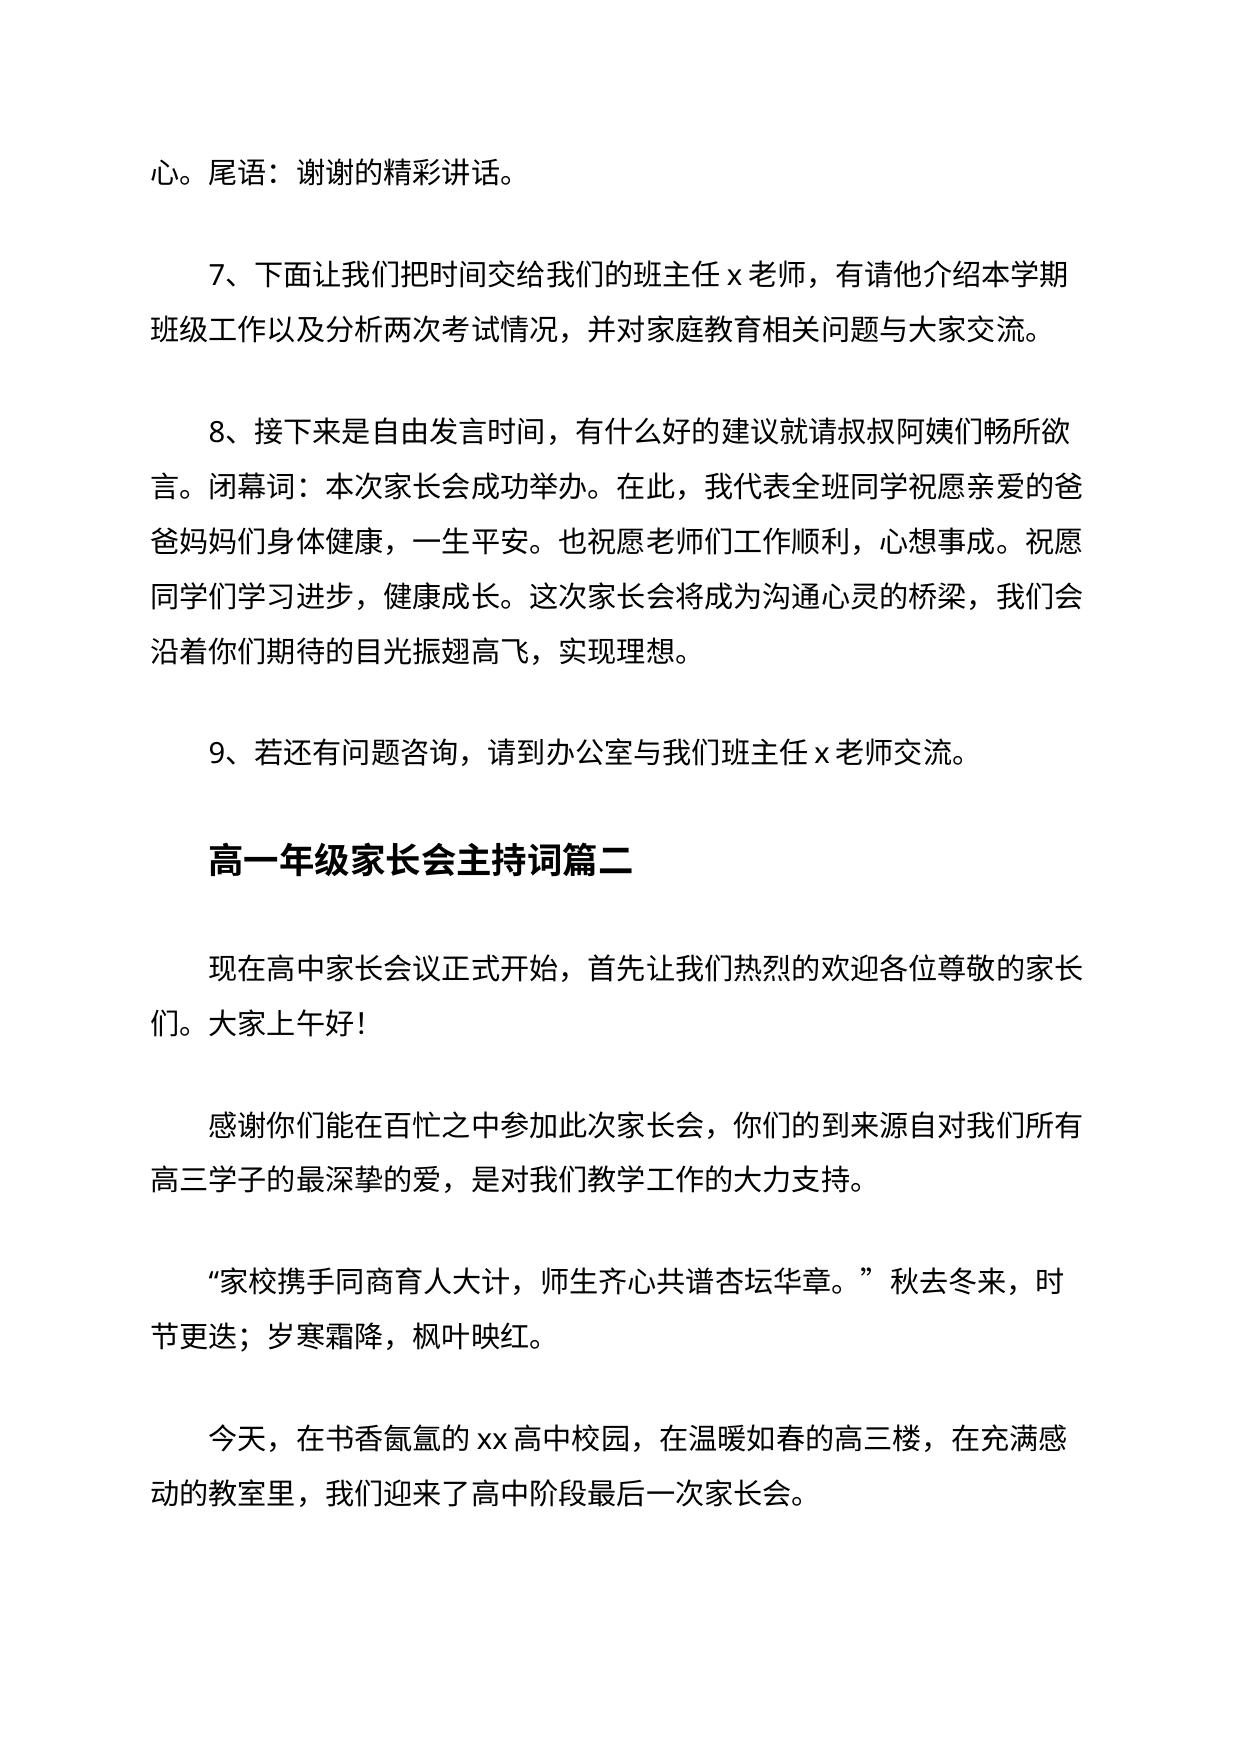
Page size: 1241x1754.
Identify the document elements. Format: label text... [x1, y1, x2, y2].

text 7、下面让我们把时间交给我们的班主任x老师，有请他介绍本学期班级工作以及分析两次考试情况，并对家庭教育相关问题与大家交流。 [150, 252, 1090, 349]
text 感谢你们能在百忙之中参加此次家长会，你们的到来源自对我们所有高三学子的最深挚的爱，是对我们教学工作的大力支持。 [150, 1102, 1090, 1199]
text 现在高中家长会议正式开始，首先让我们热烈的欢迎各位尊敬的家长们。大家上午好！ [150, 945, 1090, 1043]
text “家校携手同商育人大计，师生齐心共谱杏坛华章。”秋去冬来，时节更迭；岁寒霜降，枫叶映红。 [150, 1259, 1090, 1356]
text 9、若还有问题咨询，请到办公室与我们班主任x老师交流。 [150, 730, 1090, 772]
text 今天，在书香氤氲的xx高中校园，在温暖如春的高三楼，在充满感动的教室里，我们迎来了高中阶段最后一次家长会。 [150, 1416, 1090, 1513]
text 8、接下来是自由发言时间，有什么好的建议就请叔叔阿姨们畅所欲言。闭幕词：本次家长会成功举办。在此，我代表全班同学祝愿亲爱的爸爸妈妈们身体健康，一生平安。也祝愿老师们工作顺利，心想事成。祝愿同学们学习进步，健康成长。这次家长会将成为沟通心灵的桥梁，我们会沿着你们期待的目光振翅高飞，实现理想。 [150, 408, 1090, 671]
text 高一年级家长会主持词篇二 [150, 832, 1090, 883]
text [150, 150, 1090, 192]
